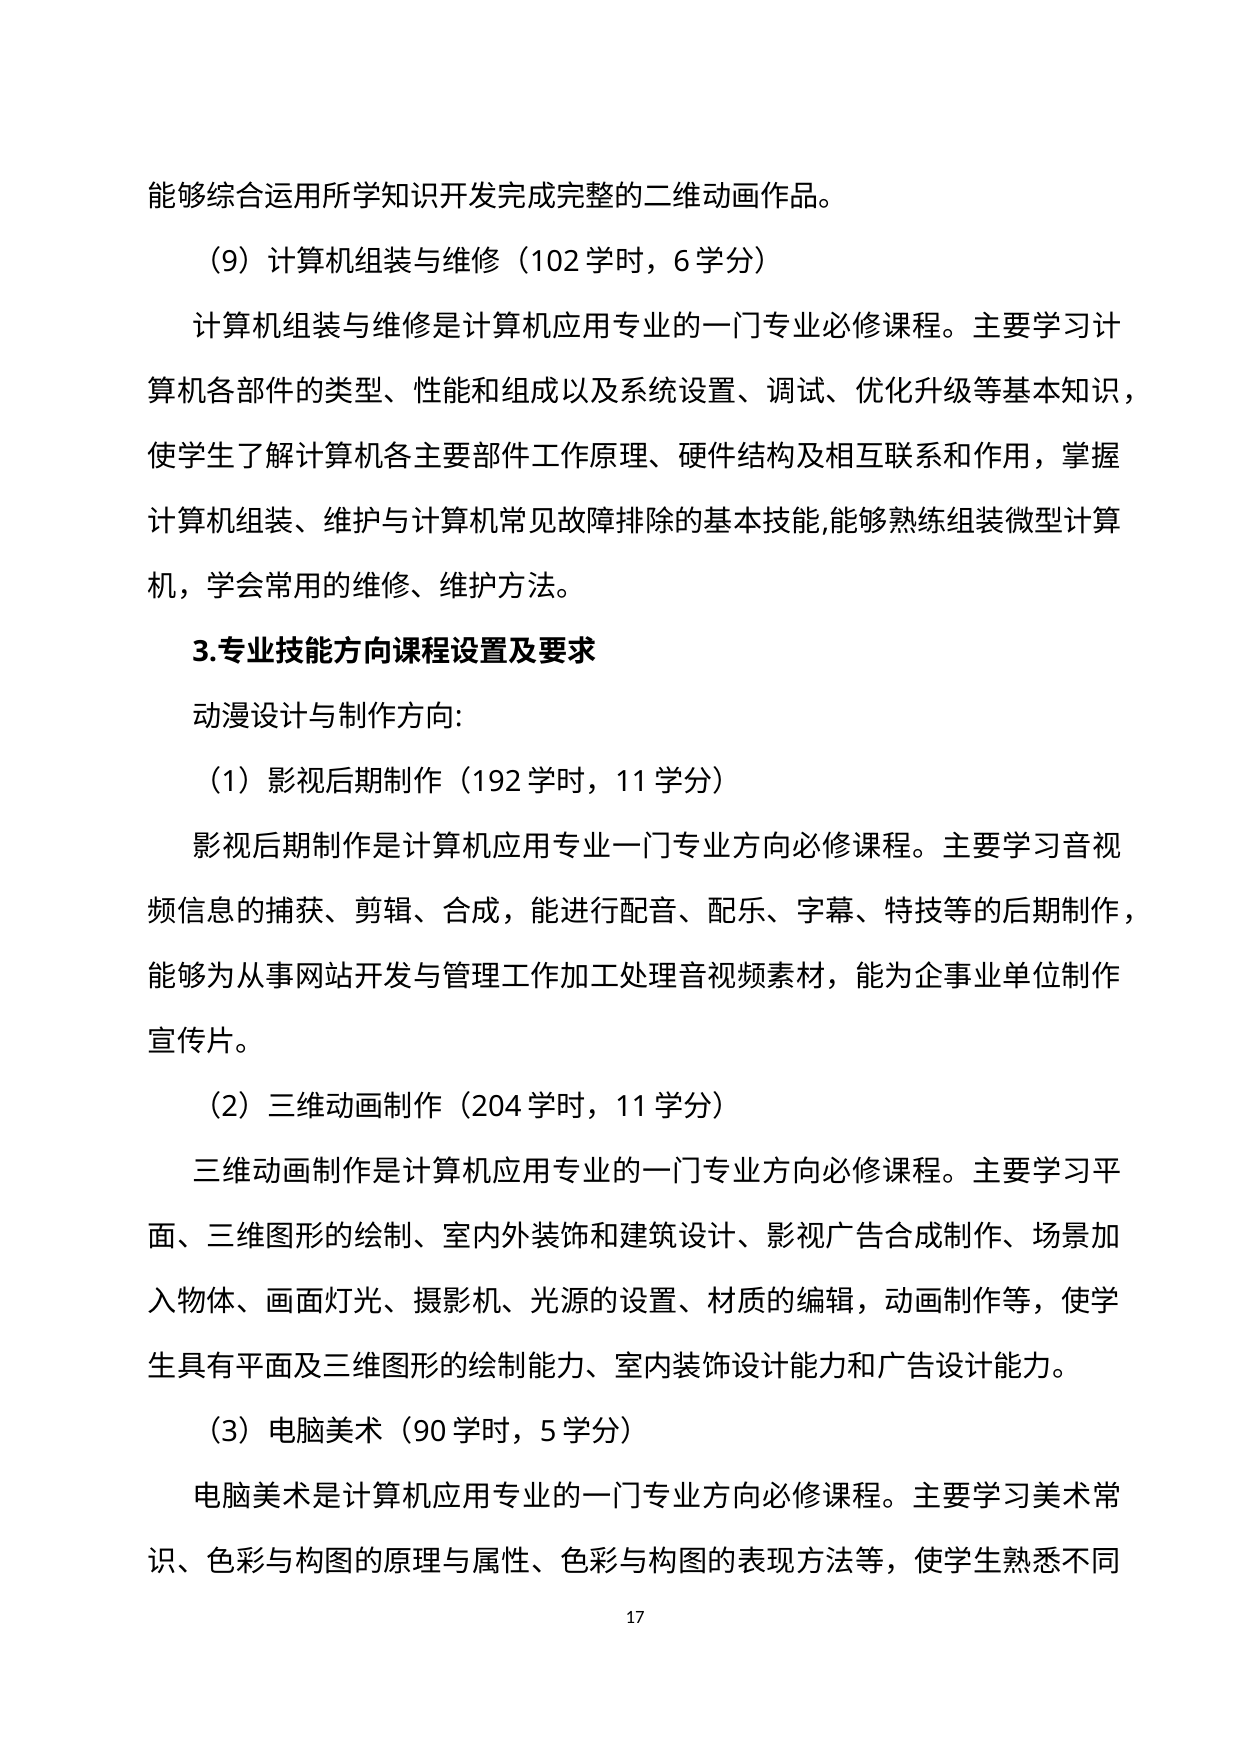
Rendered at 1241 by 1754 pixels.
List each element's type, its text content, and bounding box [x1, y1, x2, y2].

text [148, 161, 1122, 226]
text （3）电脑美术（90学时，5学分） [148, 1396, 1122, 1461]
text （2）三维动画制作（204学时，11学分） [148, 1071, 1122, 1136]
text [148, 1461, 1122, 1591]
text 3.专业技能方向课程设置及要求 [148, 616, 1122, 681]
text 三维动画制作是计算机应用专业的一门专业方向必修课程。主要学习平面、三维图形的绘制、室内外装饰和建筑设计、影视广告合成制作、场景加入物体、画面灯光、摄影机、光源的设置、材质的编辑，动画制作等，使学生具有平面及三维图形的绘制能力、室内装饰设计能力和广告设计能力。 [148, 1136, 1122, 1396]
text 影视后期制作是计算机应用专业一门专业方向必修课程。主要学习音视频信息的捕获、剪辑、合成，能进行配音、配乐、字幕、特技等的后期制作，能够为从事网站开发与管理工作加工处理音视频素材，能为企事业单位制作宣传片。 [148, 811, 1122, 1071]
text 动漫设计与制作方向: [148, 681, 1122, 746]
text （1）影视后期制作（192学时，11学分） [148, 746, 1122, 811]
text 计算机组装与维修是计算机应用专业的一门专业必修课程。主要学习计算机各部件的类型、性能和组成以及系统设置、调试、优化升级等基本知识，使学生了解计算机各主要部件工作原理、硬件结构及相互联系和作用，掌握计算机组装、维护与计算机常见故障排除的基本技能,能够熟练组装微型计算机，学会常用的维修、维护方法。 [148, 291, 1122, 616]
text （9）计算机组装与维修（102学时，6学分） [148, 226, 1122, 291]
